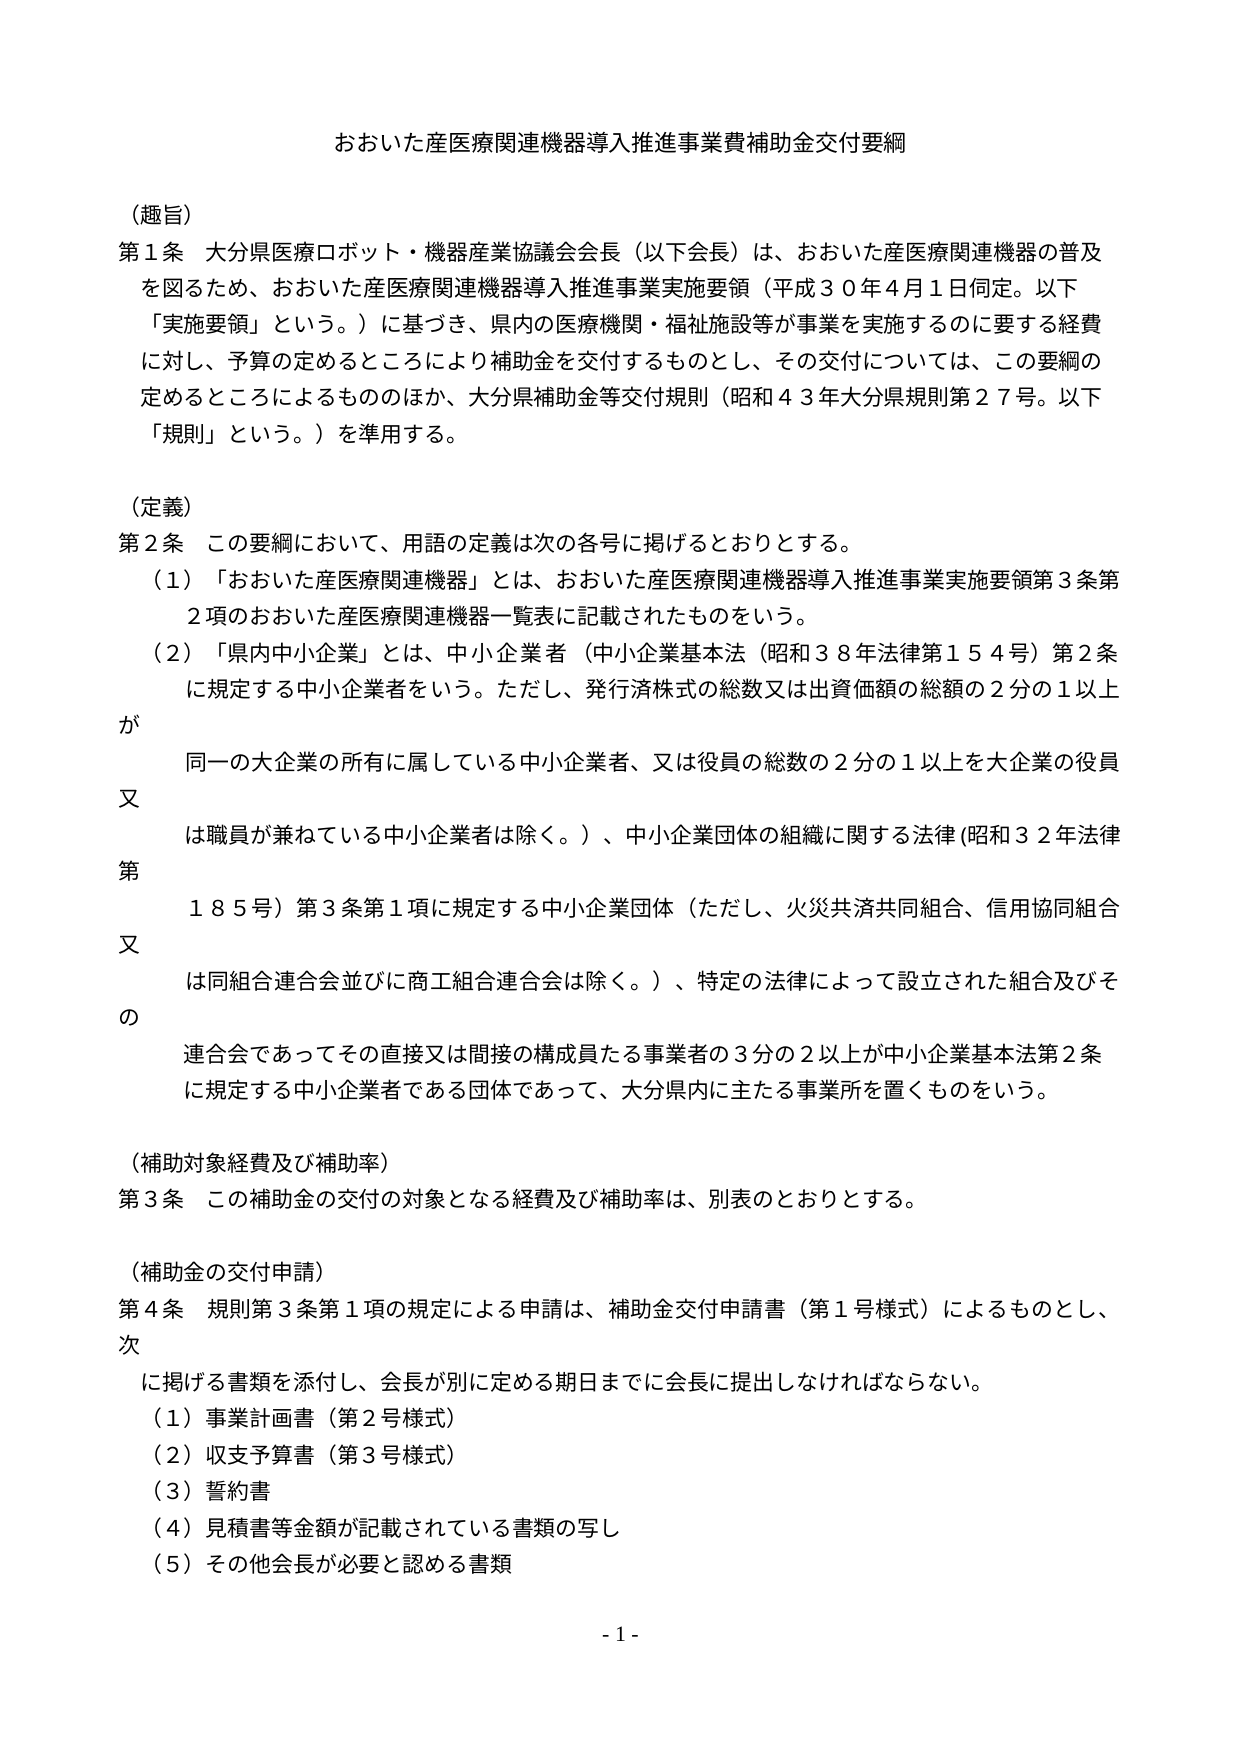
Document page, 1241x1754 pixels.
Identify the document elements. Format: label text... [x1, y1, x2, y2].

text ２項のおおいた産医療関連機器一覧表に記載されたものをいう。 [118, 597, 1122, 633]
text （２）収支予算書（第３号様式） [118, 1435, 1122, 1472]
text 第２条 この要綱において、用語の定義は次の各号に掲げるとおりとする。 [118, 524, 1122, 560]
text （３）誓約書 [118, 1472, 1122, 1508]
text 「実施要領」という。）に基づき、県内の医療機関・福祉施設等が事業を実施するのに要する経費 [118, 305, 1122, 342]
text は職員が兼ねている中小企業者は除く。）、中小企業団体の組織に関する法律(昭和３２年法律第 [118, 816, 1122, 888]
text 連合会であってその直接又は間接の構成員たる事業者の３分の２以上が中小企業基本法第２条 [118, 1034, 1122, 1071]
text （４）見積書等金額が記載されている書類の写し [118, 1508, 1122, 1545]
text （補助対象経費及び補助率） [118, 1144, 1122, 1180]
text を図るため、おおいた産医療関連機器導入推進事業実施要領（平成３０年４月１日伺定。以下 [118, 269, 1122, 305]
text １８５号）第３条第１項に規定する中小企業団体（ただし、火災共済共同組合、信用協同組合又 [118, 888, 1122, 961]
text （１）「おおいた産医療関連機器」とは、おおいた産医療関連機器導入推進事業実施要領第３条第 [118, 560, 1122, 597]
text （２）「県内中小企業」とは、中小企業者（中小企業基本法（昭和３８年法律第１５４号）第２条 [118, 633, 1122, 670]
text に規定する中小企業者である団体であって、大分県内に主たる事業所を置くものをいう。 [118, 1071, 1122, 1107]
text 第３条 この補助金の交付の対象となる経費及び補助率は、別表のとおりとする。 [118, 1180, 1122, 1217]
text に規定する中小企業者をいう。ただし、発行済株式の総数又は出資価額の総額の２分の１以上が [118, 670, 1122, 743]
text 第４条 規則第３条第１項の規定による申請は、補助金交付申請書（第１号様式）によるものとし、次 [118, 1289, 1122, 1362]
text おおいた産医療関連機器導入推進事業費補助金交付要綱 [118, 123, 1122, 159]
text 定めるところによるもののほか、大分県補助金等交付規則（昭和４３年大分県規則第２７号。以下 [118, 378, 1122, 414]
text （定義） [118, 487, 1122, 524]
text 第１条 大分県医療ロボット・機器産業協議会会長（以下会長）は、おおいた産医療関連機器の普及 [118, 232, 1122, 269]
text （１）事業計画書（第２号様式） [118, 1399, 1122, 1435]
text 同一の大企業の所有に属している中小企業者、又は役員の総数の２分の１以上を大企業の役員又 [118, 743, 1122, 816]
text に対し、予算の定めるところにより補助金を交付するものとし、その交付については、この要綱の [118, 342, 1122, 378]
text （趣旨） [118, 196, 1122, 232]
text 「規則」という。）を準用する。 [118, 414, 1122, 451]
text （５）その他会長が必要と認める書類 [118, 1545, 1122, 1581]
text （補助金の交付申請） [118, 1253, 1122, 1289]
text は同組合連合会並びに商工組合連合会は除く。）、特定の法律によって設立された組合及びその [118, 961, 1122, 1034]
text に掲げる書類を添付し、会長が別に定める期日までに会長に提出しなければならない。 [118, 1362, 1122, 1399]
